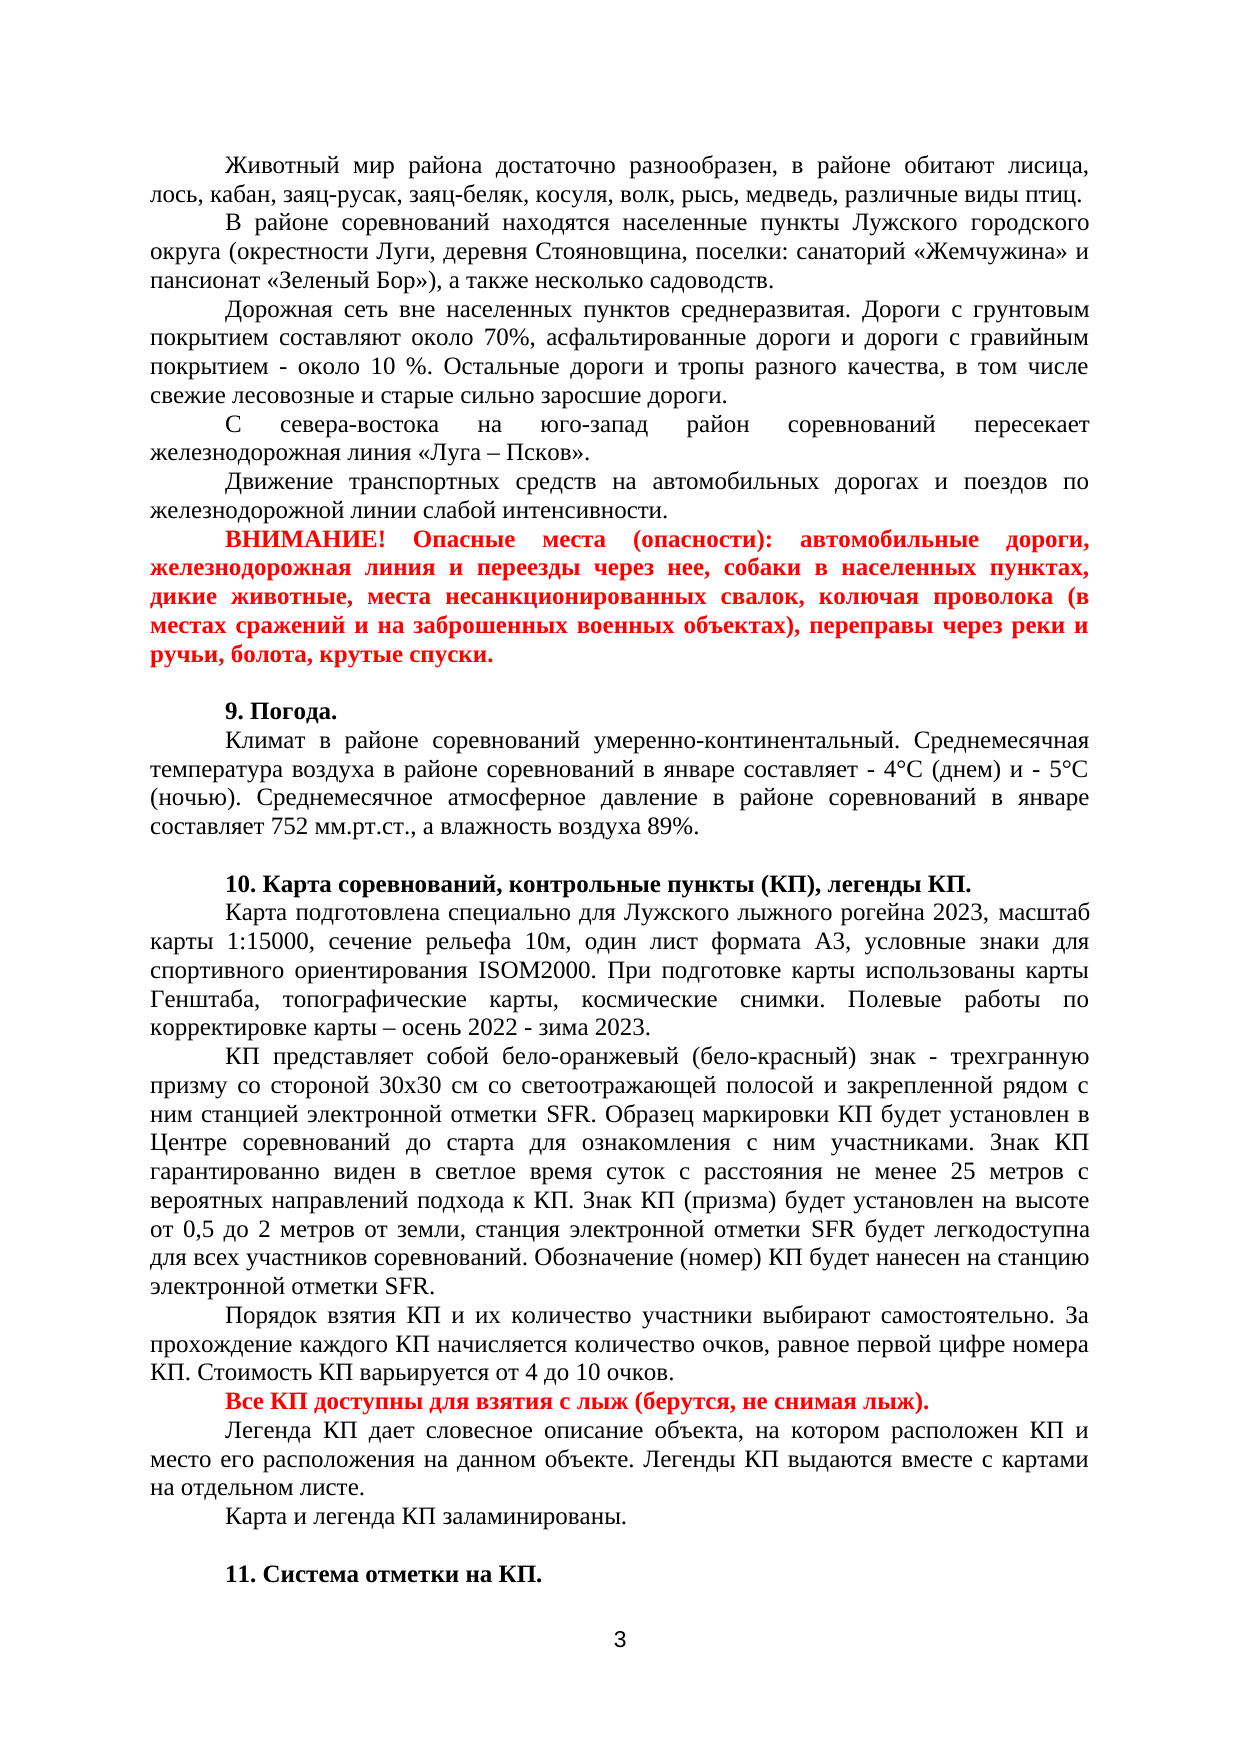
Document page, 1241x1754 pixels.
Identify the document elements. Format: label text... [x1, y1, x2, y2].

text В районе соревнований находятся населенные пункты Лужского городского округа (окрестности Луги, деревня Стояновщина, поселки: санаторий «Жемчужина» и пансионат «Зеленый Бор»), а также несколько садоводств. [150, 207, 1090, 294]
text 10. Карта соревнований, контрольные пункты (КП), легенды КП. [150, 869, 1090, 897]
text Дорожная сеть вне населенных пунктов среднеразвитая. Дороги с грунтовым покрытием составляют около 70%, асфальтированные дороги и дороги с гравийным покрытием - около 10 %. Остальные дороги и тропы разного качества, в том числе свежие лесовозные и старые сильно заросшие дороги. [150, 294, 1090, 409]
text КП представляет собой бело-оранжевый (бело-красный) знак - трехгранную призму со стороной 30x30 см со светоотражающей полосой и закрепленной рядом с ним станцией электронной отметки SFR. Образец маркировки КП будет установлен в Центре соревнований до старта для ознакомления с ним участниками. Знак КП гарантированно виден в светлое время суток с расстояния не менее 25 метров с вероятных направлений подхода к КП. Знак КП (призма) будет установлен на высоте от 0,5 до 2 метров от земли, станция электронной отметки SFR будет легкодоступна для всех участников соревнований. Обозначение (номер) КП будет нанесен на станцию электронной отметки SFR. [150, 1041, 1090, 1300]
text Животный мир района достаточно разнообразен, в районе обитают лисица, лось, кабан, заяц-русак, заяц-беляк, косуля, волк, рысь, медведь, различные виды птиц. [150, 150, 1090, 207]
text С севера-востока на юго-запад район соревнований пересекает железнодорожная линия «Луга – Псков». [150, 409, 1090, 466]
text Движение транспортных средств на автомобильных дорогах и поездов по железнодорожной линии слабой интенсивности. [150, 466, 1090, 524]
text Карта подготовлена специально для Лужского лыжного рогейна 2023, масштаб карты 1:15000, сечение рельефа 10м, один лист формата А3, условные знаки для спортивного ориентирования ISOM2000. При подготовке карты использованы карты Генштаба, топографические карты, космические снимки. Полевые работы по корректировке карты – осень 2022 - зима 2023. [150, 897, 1090, 1041]
text Все КП доступны для взятия с лыж (берутся, не снимая лыж). [150, 1386, 1090, 1415]
text Порядок взятия КП и их количество участники выбирают самостоятельно. За прохождение каждого КП начисляется количество очков, равное первой цифре номера КП. Стоимость КП варьируется от 4 до 10 очков. [150, 1300, 1090, 1386]
text Легенда КП дает словесное описание объекта, на котором расположен КП и место его расположения на данном объекте. Легенды КП выдаются вместе с картами на отдельном листе. [150, 1415, 1090, 1501]
text Карта и легенда КП заламинированы. [150, 1501, 1090, 1530]
text Климат в районе соревнований умеренно-континентальный. Cреднемесячная температура воздуха в районе соревнований в январе составляет - 4°C (днем) и - 5°C (ночью). Среднемесячное атмосферное давление в районе соревнований в январе составляет 752 мм.рт.ст., а влажность воздуха 89%. [150, 725, 1090, 840]
text ВНИМАНИЕ! Опасные места (опасности): автомобильные дороги, железнодорожная линия и переезды через нее, собаки в населенных пунктах, дикие животные, места несанкционированных свалок, колючая проволока (в местах сражений и на заброшенных военных объектах), переправы через реки и ручьи, болота, крутые спуски. [150, 524, 1090, 667]
text 9. Погода. [150, 696, 1090, 725]
text 11. Система отметки на КП. [150, 1559, 1090, 1587]
